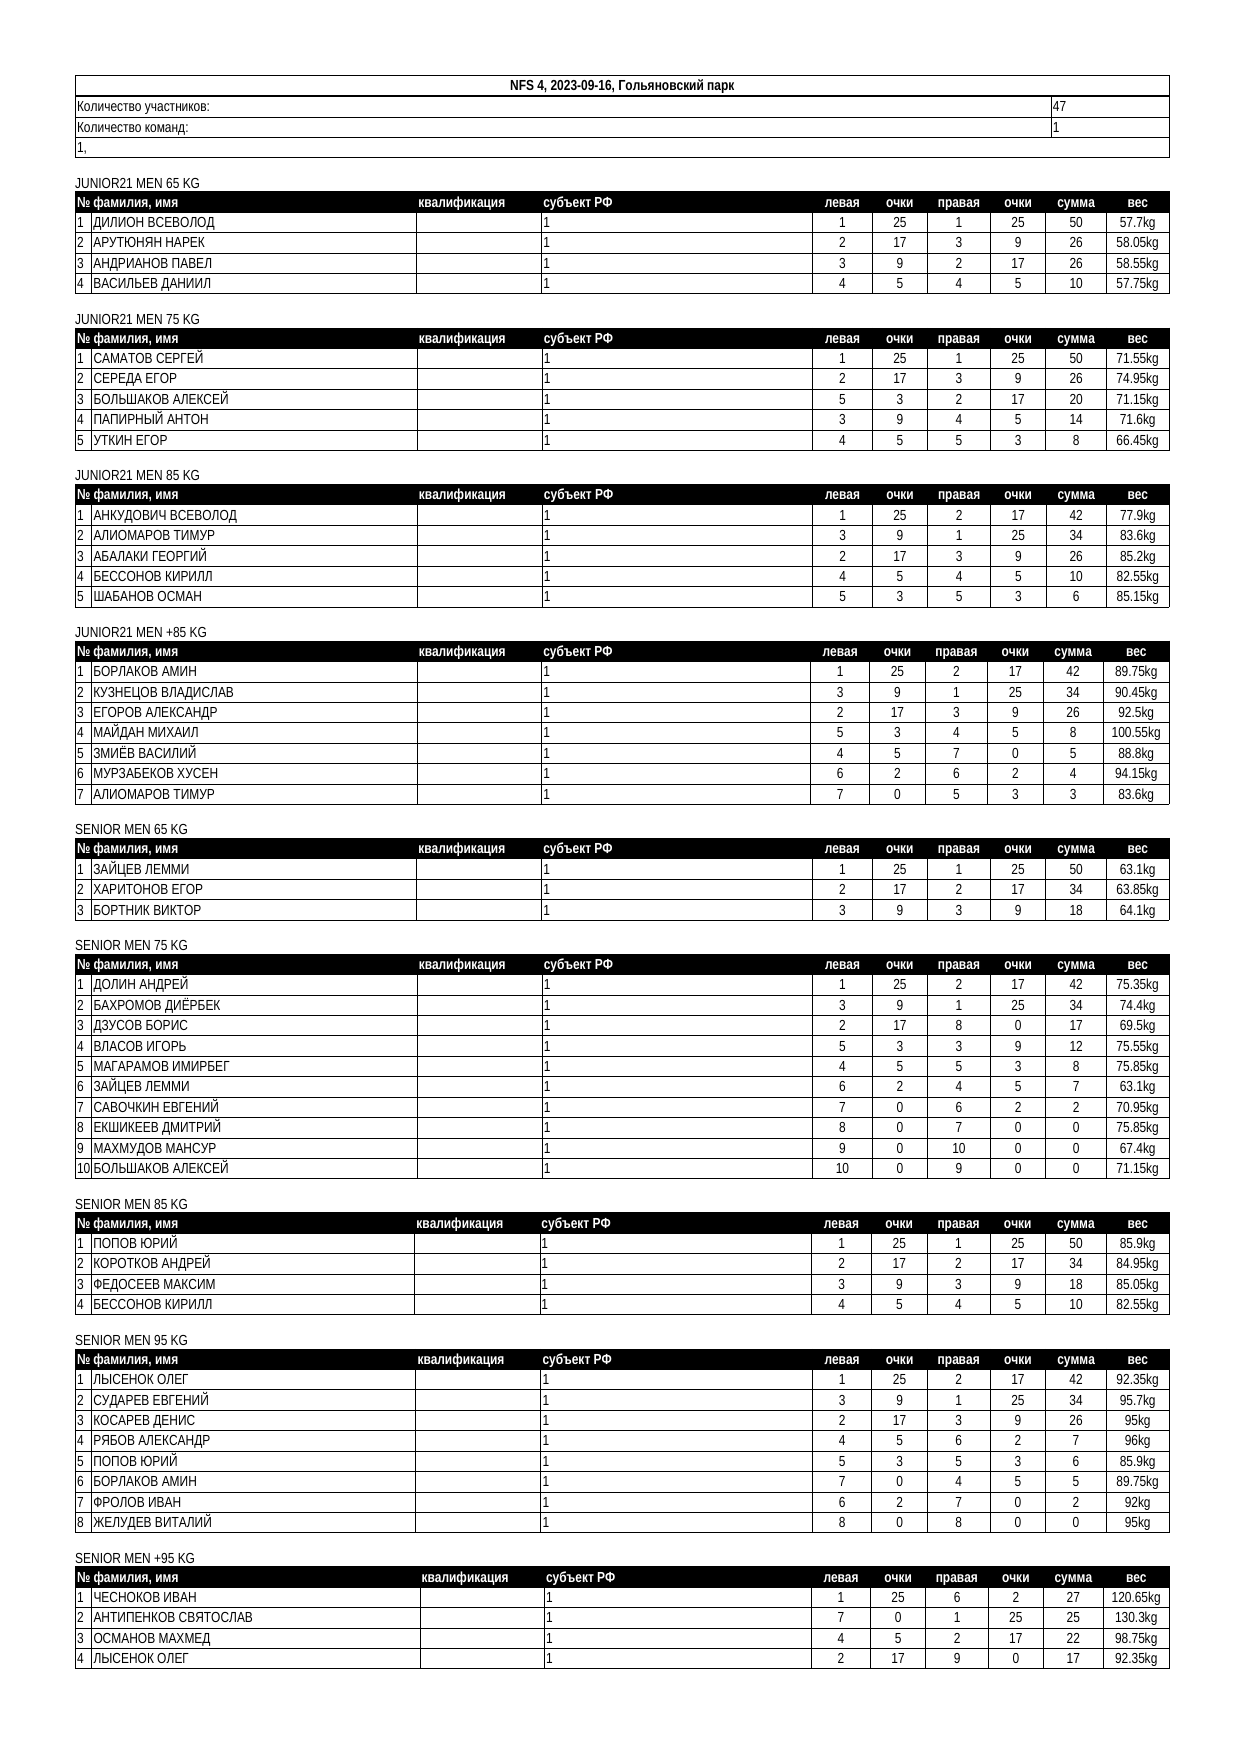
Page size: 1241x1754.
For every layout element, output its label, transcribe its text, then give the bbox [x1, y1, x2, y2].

table_cell 25 [991, 526, 1046, 545]
text SENIOR MEN 85 KG [75, 1179, 1165, 1212]
table_header очки [988, 642, 1043, 661]
table_cell 82.55kg [1107, 1295, 1169, 1314]
table_cell 10 [1047, 567, 1106, 586]
table_cell 7 [813, 1472, 871, 1491]
table_header правая [928, 1213, 990, 1233]
table_cell [418, 723, 541, 743]
table_header очки [989, 1567, 1043, 1587]
table_cell 5 [811, 723, 869, 743]
table_cell 64.1kg [1107, 900, 1169, 919]
table_header № [76, 1350, 91, 1369]
table_cell [418, 1016, 542, 1035]
table_cell 26 [1046, 1411, 1106, 1430]
table_cell 42 [1046, 975, 1106, 994]
table_cell [418, 662, 541, 681]
table_cell 5 [76, 1452, 91, 1471]
table_cell 2 [813, 880, 872, 899]
table_cell 1 [541, 1275, 811, 1294]
table_cell 10 [813, 1159, 872, 1178]
table_cell БОРЛАКОВ АМИН [92, 662, 417, 681]
table_header левая [813, 485, 872, 504]
table_cell [417, 254, 541, 273]
table_cell 2 [76, 233, 91, 252]
table_cell 8 [76, 1118, 91, 1137]
table_header очки [991, 329, 1045, 348]
table_cell 4 [76, 1295, 91, 1314]
table_cell 1 [543, 1159, 812, 1178]
table_header сумма [1044, 1567, 1103, 1587]
table_cell 6 [76, 1077, 91, 1097]
table_cell 1 [543, 431, 812, 450]
table_cell 17 [991, 975, 1045, 994]
table_cell АЛИОМАРОВ ТИМУР [92, 785, 417, 804]
table_cell 2 [813, 1411, 871, 1430]
table_cell 2 [991, 1431, 1045, 1451]
table_cell 3 [991, 1452, 1045, 1471]
table_cell 42 [1044, 662, 1103, 681]
table_cell 1 [541, 1452, 812, 1471]
table_cell 17 [989, 1629, 1043, 1648]
table_cell 4 [76, 274, 91, 293]
table_cell 9 [991, 369, 1045, 389]
table_header фамилия, имя [92, 839, 416, 858]
table_header правая [926, 1567, 988, 1587]
table_cell [418, 431, 542, 450]
table_cell 3 [812, 1275, 871, 1294]
table_cell 2 [1046, 1098, 1106, 1117]
table_header субъект РФ [542, 192, 812, 212]
table_cell 50 [1046, 213, 1106, 232]
table_cell 3 [76, 1411, 91, 1430]
table_cell 4 [813, 1057, 872, 1076]
table_cell 63.1kg [1107, 1077, 1169, 1097]
table_cell 17 [873, 880, 927, 899]
table_cell 70.95kg [1107, 1098, 1169, 1117]
table_cell 0 [873, 1159, 927, 1178]
table_header фамилия, имя [92, 192, 416, 212]
text JUNIOR21 MEN 85 KG [75, 451, 1165, 484]
table_header квалификация [416, 1350, 540, 1369]
table_cell 3 [928, 1036, 990, 1056]
table_cell 0 [991, 1118, 1045, 1137]
table_cell 7 [811, 785, 869, 804]
table_cell 25 [991, 859, 1045, 879]
table_cell 83.6kg [1104, 785, 1169, 804]
table_cell ФРОЛОВ ИВАН [92, 1493, 415, 1512]
table_cell 10 [1046, 1295, 1106, 1314]
table_cell 3 [873, 587, 927, 606]
table_cell ХАРИТОНОВ ЕГОР [92, 880, 416, 899]
table_cell 1 [76, 1234, 91, 1253]
table_cell 4 [928, 1472, 990, 1491]
table_cell 3 [991, 1057, 1045, 1076]
table_cell 3 [870, 723, 925, 743]
table_cell МУРЗАБЕКОВ ХУСЕН [92, 764, 417, 783]
table_cell 5 [991, 274, 1045, 293]
table_cell 6 [926, 1588, 988, 1607]
table_cell 25 [991, 213, 1045, 232]
table_cell 34 [1046, 1254, 1106, 1273]
table_cell ОСМАНОВ МАХМЕД [92, 1629, 420, 1648]
table_cell 17 [988, 662, 1043, 681]
table_cell 1 [543, 1139, 812, 1158]
table_cell 0 [1046, 1159, 1106, 1178]
table_cell УТКИН ЕГОР [92, 431, 417, 450]
table_cell 7 [76, 785, 91, 804]
table_cell 17 [871, 1649, 925, 1668]
table_cell 17 [991, 254, 1045, 273]
table_cell 5 [76, 744, 91, 763]
table_header квалификация [417, 192, 541, 212]
table_cell 3 [991, 431, 1045, 450]
table_cell [418, 1057, 542, 1076]
table_cell 1 [812, 1234, 871, 1253]
table_cell 12 [1046, 1036, 1106, 1056]
table_header сумма [1046, 192, 1106, 212]
table_cell 3 [76, 1275, 91, 1294]
table_cell 2 [813, 1016, 872, 1035]
table_cell [416, 1493, 540, 1512]
table_cell 8 [928, 1513, 990, 1532]
table_header правая [928, 1350, 990, 1369]
table_cell 9 [928, 1159, 990, 1178]
table_cell 5 [991, 567, 1046, 586]
table_cell 2 [76, 1608, 91, 1627]
table_cell 1 [928, 1390, 990, 1410]
table_cell 7 [1046, 1077, 1106, 1097]
table_cell АЛИОМАРОВ ТИМУР [92, 526, 417, 545]
table_cell 10 [928, 1139, 990, 1158]
table_cell 4 [928, 567, 990, 586]
table_cell 2 [870, 764, 925, 783]
table_header сумма [1046, 1350, 1106, 1369]
table_cell [415, 1234, 540, 1253]
table_header субъект РФ [542, 839, 812, 858]
table_cell 3 [813, 254, 872, 273]
table_cell 1, [76, 138, 1169, 157]
table_cell 3 [928, 1275, 990, 1294]
table_cell 1 [541, 1254, 811, 1273]
table_cell 5 [76, 1057, 91, 1076]
table_cell 4 [76, 1431, 91, 1451]
table_cell 96kg [1107, 1431, 1169, 1451]
table_cell СУДАРЕВ ЕВГЕНИЙ [92, 1390, 415, 1410]
table_cell 10 [1046, 274, 1106, 293]
table_cell 26 [1044, 703, 1103, 722]
table_cell 26 [1047, 546, 1106, 566]
table_cell 2 [813, 546, 872, 566]
table_header субъект РФ [543, 485, 812, 504]
table_header фамилия, имя [92, 955, 417, 974]
table_cell 1 [541, 1295, 811, 1314]
table_cell 85.15kg [1107, 587, 1169, 606]
table_cell 2 [872, 1493, 927, 1512]
table_cell 2 [928, 1254, 990, 1273]
table_cell 7 [926, 744, 987, 763]
table_header очки [873, 955, 927, 974]
table_cell 4 [813, 431, 872, 450]
table_cell 3 [1044, 785, 1103, 804]
table_cell 9 [991, 233, 1045, 252]
table_cell [415, 1275, 540, 1294]
table_cell 9 [926, 1649, 988, 1668]
table_cell 17 [873, 1016, 927, 1035]
table_cell 1 [813, 505, 872, 525]
table_cell ДЗУСОВ БОРИС [92, 1016, 417, 1035]
table_cell 3 [813, 1390, 871, 1410]
table_cell 57.7kg [1107, 213, 1169, 232]
table_header очки [873, 839, 927, 858]
table_header квалификация [421, 1567, 544, 1587]
table_header вес [1107, 192, 1169, 212]
table_cell 8 [1044, 723, 1103, 743]
table_header очки [873, 192, 927, 212]
table_cell 25 [991, 349, 1045, 368]
table_header очки [873, 485, 927, 504]
table_cell 3 [928, 1411, 990, 1430]
table_cell 6 [811, 764, 869, 783]
table_cell [418, 683, 541, 702]
table_cell 25 [873, 859, 927, 879]
table_cell 3 [76, 1016, 91, 1035]
table_cell 1 [542, 723, 810, 743]
table_cell [418, 785, 541, 804]
table_header фамилия, имя [92, 1567, 420, 1587]
table_cell ЛЫСЕНОК ОЛЕГ [92, 1370, 415, 1389]
table_cell 1 [812, 1588, 870, 1607]
table_cell 34 [1044, 683, 1103, 702]
table_cell 2 [928, 880, 990, 899]
table_cell 1 [543, 505, 812, 525]
table_cell 3 [811, 683, 869, 702]
table_cell 95.7kg [1107, 1390, 1169, 1410]
table_cell 0 [873, 1098, 927, 1117]
table_cell 1 [543, 369, 812, 389]
table_cell АНДРИАНОВ ПАВЕЛ [92, 254, 416, 273]
table_cell 5 [991, 1295, 1045, 1314]
table_cell ВЛАСОВ ИГОРЬ [92, 1036, 417, 1056]
table_cell 7 [76, 1493, 91, 1512]
table_cell 7 [76, 1098, 91, 1117]
table_cell 7 [1046, 1431, 1106, 1451]
table_cell 26 [1046, 254, 1106, 273]
table_cell [418, 410, 542, 429]
table_header № [76, 485, 91, 504]
table_cell [417, 213, 541, 232]
table_cell 1 [545, 1588, 811, 1607]
table_cell КОРОТКОВ АНДРЕЙ [92, 1254, 414, 1273]
table_cell ЖЕЛУДЕВ ВИТАЛИЙ [92, 1513, 415, 1532]
table_cell 1 [542, 662, 810, 681]
table_cell 1 [543, 546, 812, 566]
table_cell 25 [991, 1390, 1045, 1410]
table_cell 3 [928, 233, 990, 252]
table_cell БОЛЬШАКОВ АЛЕКСЕЙ [92, 1159, 417, 1178]
table_cell 26 [1046, 369, 1106, 389]
table_cell 92.5kg [1104, 703, 1169, 722]
table_header сумма [1046, 839, 1106, 858]
table_header правая [928, 485, 990, 504]
table_cell 1 [813, 859, 872, 879]
table_header квалификация [418, 329, 542, 348]
table_cell 9 [991, 1036, 1045, 1056]
table_header фамилия, имя [92, 1350, 415, 1369]
table_cell 3 [928, 900, 990, 919]
table_cell 1 [543, 1016, 812, 1035]
table_cell 2 [76, 1390, 91, 1410]
table_header вес [1104, 642, 1169, 661]
table_cell 2 [76, 880, 91, 899]
table_header № [76, 1213, 91, 1233]
table_cell АРУТЮНЯН НАРЕК [92, 233, 416, 252]
table_header субъект РФ [541, 1350, 812, 1369]
table_cell 2 [928, 505, 990, 525]
table_cell 0 [991, 1513, 1045, 1532]
table_cell 6 [1046, 1452, 1106, 1471]
table_cell 4 [928, 410, 990, 429]
table_cell 1 [543, 349, 812, 368]
table_cell 27 [1044, 1588, 1103, 1607]
table_cell 6 [928, 1098, 990, 1117]
table_cell ЕКШИКЕЕВ ДМИТРИЙ [92, 1118, 417, 1137]
table_cell АБАЛАКИ ГЕОРГИЙ [92, 546, 417, 566]
table_cell 1 [928, 349, 990, 368]
table_cell 4 [76, 1649, 91, 1668]
table_cell ПОПОВ ЮРИЙ [92, 1234, 414, 1253]
table_header вес [1107, 955, 1169, 974]
table_cell 25 [870, 662, 925, 681]
table_cell 5 [76, 431, 91, 450]
table_cell 9 [991, 1275, 1045, 1294]
table_cell 6 [1047, 587, 1106, 606]
table_cell ЗАЙЦЕВ ЛЕММИ [92, 1077, 417, 1097]
table_cell 1 [541, 1370, 812, 1389]
table_header очки [991, 192, 1045, 212]
table_cell 1 [76, 1588, 91, 1607]
table_cell 2 [76, 996, 91, 1015]
text SENIOR MEN 95 KG [75, 1315, 1165, 1348]
table_cell 17 [873, 546, 927, 566]
table_cell 1 [76, 505, 91, 525]
table_cell 4 [928, 274, 990, 293]
table_cell 9 [870, 683, 925, 702]
table_cell 1 [541, 1234, 811, 1253]
table_cell БЕССОНОВ КИРИЛЛ [92, 567, 417, 586]
table_cell 57.75kg [1107, 274, 1169, 293]
table_cell 6 [813, 1493, 871, 1512]
table_cell [418, 1098, 542, 1117]
table_cell АНКУДОВИЧ ВСЕВОЛОД [92, 505, 417, 525]
table_cell 1 [928, 213, 990, 232]
table_cell 75.35kg [1107, 975, 1169, 994]
table_cell 84.95kg [1107, 1254, 1169, 1273]
table_cell 26 [1046, 233, 1106, 252]
table_cell 4 [76, 567, 91, 586]
table_cell [418, 744, 541, 763]
table_cell 1 [541, 1390, 812, 1410]
table_cell 34 [1046, 996, 1106, 1015]
table_cell [417, 880, 541, 899]
table_cell 71.6kg [1107, 410, 1169, 429]
table_cell 2 [991, 1098, 1045, 1117]
table_cell 17 [991, 1370, 1045, 1389]
table_cell 71.15kg [1107, 1159, 1169, 1178]
table_cell 9 [873, 254, 927, 273]
table_cell 2 [928, 254, 990, 273]
table_cell 5 [872, 1295, 927, 1314]
table_cell 1 [543, 975, 812, 994]
table_cell 98.75kg [1104, 1629, 1169, 1648]
table_cell 25 [991, 1234, 1045, 1253]
table_cell 2 [76, 526, 91, 545]
table_cell 69.5kg [1107, 1016, 1169, 1035]
table_cell [418, 1139, 542, 1158]
table_cell 25 [991, 996, 1045, 1015]
table_cell 3 [76, 900, 91, 919]
table_cell ФЕДОСЕЕВ МАКСИМ [92, 1275, 414, 1294]
table_header правая [928, 329, 990, 348]
table_header Количество участников: [76, 97, 1051, 116]
table_header № [76, 955, 91, 974]
table_cell 74.4kg [1107, 996, 1169, 1015]
table_cell 1 [543, 410, 812, 429]
table_cell 2 [812, 1649, 870, 1668]
table_cell ЗМИЁВ ВАСИЛИЙ [92, 744, 417, 763]
table_cell СЕРЕДА ЕГОР [92, 369, 417, 389]
table_cell ЗАЙЦЕВ ЛЕММИ [92, 859, 416, 879]
table_cell [417, 233, 541, 252]
table_cell 1 [542, 859, 812, 879]
table_cell 58.05kg [1107, 233, 1169, 252]
table_cell 1 [541, 1431, 812, 1451]
text SENIOR MEN 75 KG [75, 921, 1165, 954]
table_header № [76, 192, 91, 212]
table_cell 90.45kg [1104, 683, 1169, 702]
table_cell [416, 1431, 540, 1451]
table_cell 6 [928, 1431, 990, 1451]
table_cell 3 [872, 1452, 927, 1471]
table_cell [418, 975, 542, 994]
table_cell 9 [991, 1411, 1045, 1430]
table_cell 2 [1046, 1493, 1106, 1512]
table_cell 5 [991, 1077, 1045, 1097]
table_cell 25 [872, 1234, 927, 1253]
table_cell 1 [543, 567, 812, 586]
table_cell 0 [989, 1649, 1043, 1668]
table_header фамилия, имя [92, 642, 417, 661]
table_cell 75.85kg [1107, 1118, 1169, 1137]
table_header субъект РФ [542, 642, 810, 661]
table_cell 7 [928, 1493, 990, 1512]
table_cell 130.3kg [1104, 1608, 1169, 1627]
table_cell 3 [813, 526, 872, 545]
table_cell [416, 1411, 540, 1430]
table_cell 1 [542, 744, 810, 763]
table_cell 17 [872, 1254, 927, 1273]
table_header очки [991, 1213, 1045, 1233]
table_cell 4 [76, 410, 91, 429]
table_header очки [873, 329, 927, 348]
table_cell 1 [543, 526, 812, 545]
table_cell 1 [928, 859, 990, 879]
table_cell 1 [813, 1370, 871, 1389]
table_cell [418, 390, 542, 409]
table_cell 1 [542, 900, 812, 919]
table_cell 1 [542, 785, 810, 804]
table_header левая [811, 642, 869, 661]
table_cell 88.8kg [1104, 744, 1169, 763]
table_cell 0 [872, 1472, 927, 1491]
table_cell 3 [928, 546, 990, 566]
table_cell 74.95kg [1107, 369, 1169, 389]
table_cell 75.85kg [1107, 1057, 1169, 1076]
table_cell 9 [991, 900, 1045, 919]
table_cell 2 [928, 975, 990, 994]
table_cell 17 [872, 1411, 927, 1430]
table_cell 4 [811, 744, 869, 763]
table_cell 0 [873, 1118, 927, 1137]
table_cell 25 [873, 975, 927, 994]
table_cell 17 [1044, 1649, 1103, 1668]
table_cell 5 [871, 1629, 925, 1648]
table_cell МАГАРАМОВ ИМИРБЕГ [92, 1057, 417, 1076]
table_cell 17 [873, 369, 927, 389]
table_cell 18 [1046, 1275, 1106, 1294]
table_cell ЕГОРОВ АЛЕКСАНДР [92, 703, 417, 722]
table_header № [76, 1567, 91, 1587]
table_cell 5 [928, 587, 990, 606]
table_header левая [813, 839, 872, 858]
table_cell 83.6kg [1107, 526, 1169, 545]
table_cell 17 [873, 233, 927, 252]
table_header сумма [1047, 485, 1106, 504]
table_cell 5 [991, 1472, 1045, 1491]
table_cell 25 [871, 1588, 925, 1607]
table_header левая [813, 192, 872, 212]
table_cell [421, 1649, 544, 1668]
table_header очки [991, 1350, 1045, 1369]
table_cell [418, 369, 542, 389]
table_header очки [872, 1350, 927, 1369]
table_cell 5 [1044, 744, 1103, 763]
table_cell 7 [928, 1118, 990, 1137]
table_cell 89.75kg [1104, 662, 1169, 681]
table_cell 6 [76, 764, 91, 783]
table_cell 17 [991, 880, 1045, 899]
table_cell АНТИПЕНКОВ СВЯТОСЛАВ [92, 1608, 420, 1627]
table_cell 120.65kg [1104, 1588, 1169, 1607]
table_cell 3 [813, 900, 872, 919]
table_cell ПАПИРНЫЙ АНТОН [92, 410, 417, 429]
table_header NFS 4, 2023-09-16, Гольяновский парк [76, 76, 1169, 95]
table_header фамилия, имя [92, 1213, 414, 1233]
table_cell [418, 703, 541, 722]
table_cell 25 [873, 505, 927, 525]
table_cell [415, 1254, 540, 1273]
table_cell 9 [873, 410, 927, 429]
table_cell 5 [991, 410, 1045, 429]
table_cell [416, 1452, 540, 1471]
table_cell 1 [811, 662, 869, 681]
table_cell 3 [926, 703, 987, 722]
table_cell [417, 900, 541, 919]
table_cell 50 [1046, 349, 1106, 368]
table_cell 5 [870, 744, 925, 763]
table_cell 5 [873, 1057, 927, 1076]
table_header левая [812, 1213, 871, 1233]
table_header очки [870, 642, 925, 661]
table_header субъект РФ [541, 1213, 811, 1233]
table_cell [417, 859, 541, 879]
table_cell 34 [1046, 1390, 1106, 1410]
table_header очки [871, 1567, 925, 1587]
table_cell 2 [928, 1370, 990, 1389]
table_cell 77.9kg [1107, 505, 1169, 525]
table_cell 8 [928, 1016, 990, 1035]
table_cell [418, 1118, 542, 1137]
table_cell 63.85kg [1107, 880, 1169, 899]
table_cell 4 [813, 274, 872, 293]
table_cell 1 [542, 233, 812, 252]
table_header сумма [1046, 329, 1106, 348]
table_cell 6 [76, 1472, 91, 1491]
table_header правая [928, 839, 990, 858]
table_cell 1 [76, 662, 91, 681]
table_cell 9 [76, 1139, 91, 1158]
table_cell 85.05kg [1107, 1275, 1169, 1294]
table_cell 3 [873, 1036, 927, 1056]
table_cell 9 [988, 703, 1043, 722]
table_header очки [991, 955, 1045, 974]
table_cell [418, 1077, 542, 1097]
table_cell 5 [873, 431, 927, 450]
table_cell 7 [812, 1608, 870, 1627]
table_cell [418, 505, 542, 525]
table_cell БАХРОМОВ ДИЁРБЕК [92, 996, 417, 1015]
table_cell МАЙДАН МИХАИЛ [92, 723, 417, 743]
table_cell 1 [541, 1493, 812, 1512]
table_cell БЕССОНОВ КИРИЛЛ [92, 1295, 414, 1314]
table_cell 1 [542, 703, 810, 722]
table_header вес [1104, 1567, 1169, 1587]
table_header субъект РФ [545, 1567, 811, 1587]
table_cell 0 [870, 785, 925, 804]
table_cell [415, 1295, 540, 1314]
table_cell 9 [813, 1139, 872, 1158]
table_cell 3 [813, 996, 872, 1015]
table_cell ШАБАНОВ ОСМАН [92, 587, 417, 606]
table_cell 25 [988, 683, 1043, 702]
table_cell 42 [1047, 505, 1106, 525]
table_cell 1 [543, 390, 812, 409]
table_cell 9 [872, 1390, 927, 1410]
table_cell 0 [991, 1159, 1045, 1178]
table_cell БОРТНИК ВИКТОР [92, 900, 416, 919]
table_cell 17 [991, 505, 1046, 525]
table_cell [418, 1036, 542, 1056]
table_cell 95kg [1107, 1411, 1169, 1430]
table_cell 17 [870, 703, 925, 722]
table_cell 1 [542, 213, 812, 232]
table_cell 14 [1046, 410, 1106, 429]
table_cell 50 [1046, 1234, 1106, 1253]
table_cell 4 [812, 1629, 870, 1648]
table_cell 17 [991, 390, 1045, 409]
table_cell 2 [76, 369, 91, 389]
table_cell 1 [76, 1370, 91, 1389]
table_cell 89.75kg [1107, 1472, 1169, 1491]
table_cell 1 [541, 1411, 812, 1430]
table_cell 1 [76, 213, 91, 232]
table_cell 75.55kg [1107, 1036, 1169, 1056]
table_cell 8 [813, 1118, 872, 1137]
table_cell 50 [1046, 859, 1106, 879]
table_cell 1 [543, 587, 812, 606]
table_cell 0 [991, 1139, 1045, 1158]
table_cell 2 [76, 1254, 91, 1273]
table_cell 9 [991, 546, 1046, 566]
table_cell 4 [76, 723, 91, 743]
table_cell 0 [991, 1493, 1045, 1512]
table_header квалификация [418, 642, 541, 661]
table_cell 25 [873, 213, 927, 232]
table_cell 1 [928, 1234, 990, 1253]
table_cell 100.55kg [1104, 723, 1169, 743]
table_cell 5 [872, 1431, 927, 1451]
table_cell 1 [542, 880, 812, 899]
table_cell [418, 996, 542, 1015]
table_cell [418, 764, 541, 783]
table_cell 3 [76, 703, 91, 722]
table_cell 71.55kg [1107, 349, 1169, 368]
table_header фамилия, имя [92, 485, 417, 504]
table_cell 9 [873, 900, 927, 919]
table_cell 17 [1046, 1016, 1106, 1035]
table_cell [421, 1629, 544, 1648]
table_header квалификация [417, 839, 541, 858]
table_cell 3 [76, 546, 91, 566]
table_cell 5 [813, 1452, 871, 1471]
table_cell 4 [928, 1295, 990, 1314]
table_cell 1 [541, 1513, 812, 1532]
table_cell 0 [871, 1608, 925, 1627]
table_cell 25 [1044, 1608, 1103, 1627]
table_cell 20 [1046, 390, 1106, 409]
table_header квалификация [418, 485, 542, 504]
table_header вес [1107, 839, 1169, 858]
table_cell 1 [542, 254, 812, 273]
table_header фамилия, имя [92, 329, 417, 348]
table_cell ЧЕСНОКОВ ИВАН [92, 1588, 420, 1607]
table_cell 3 [76, 1629, 91, 1648]
table_cell 8 [813, 1513, 871, 1532]
table_cell ЛЫСЕНОК ОЛЕГ [92, 1649, 420, 1668]
table_header очки [991, 485, 1046, 504]
table_cell 1 [76, 859, 91, 879]
table_cell 25 [872, 1370, 927, 1389]
text SENIOR MEN +95 KG [75, 1533, 1165, 1566]
text JUNIOR21 MEN 75 KG [75, 294, 1165, 327]
table_cell 10 [76, 1159, 91, 1178]
table_cell 2 [926, 662, 987, 681]
table_header сумма [1044, 642, 1103, 661]
table_cell ДИЛИОН ВСЕВОЛОД [92, 213, 416, 232]
table_header субъект РФ [543, 955, 812, 974]
table_cell 1 [76, 975, 91, 994]
table_cell 1 [542, 274, 812, 293]
table_cell 5 [928, 431, 990, 450]
table_header левая [813, 329, 872, 348]
table_header вес [1107, 1213, 1169, 1233]
table_header 47 [1052, 97, 1169, 116]
table_cell 1 [926, 683, 987, 702]
table_header субъект РФ [543, 329, 812, 348]
table_cell [417, 274, 541, 293]
table_cell 1 [1052, 118, 1169, 137]
table_cell 92kg [1107, 1493, 1169, 1512]
table_cell 92.35kg [1107, 1370, 1169, 1389]
table_cell [416, 1513, 540, 1532]
table_header левая [813, 955, 872, 974]
table_cell 2 [928, 390, 990, 409]
table_cell 4 [76, 1036, 91, 1056]
table_cell [416, 1472, 540, 1491]
table_cell 5 [813, 587, 872, 606]
table_cell 2 [873, 1077, 927, 1097]
table_cell 3 [813, 410, 872, 429]
table_cell 0 [1046, 1513, 1106, 1532]
table_cell 0 [1046, 1118, 1106, 1137]
table_header сумма [1046, 1213, 1106, 1233]
table_cell ВАСИЛЬЕВ ДАНИИЛ [92, 274, 416, 293]
table_cell 1 [543, 996, 812, 1015]
table_cell 4 [813, 1431, 871, 1451]
table_cell [418, 567, 542, 586]
table_cell 9 [873, 996, 927, 1015]
text SENIOR MEN 65 KG [75, 805, 1165, 838]
table_cell 1 [541, 1472, 812, 1491]
table_cell 1 [545, 1649, 811, 1668]
table_cell 3 [991, 587, 1046, 606]
table_cell 5 [873, 274, 927, 293]
table_cell БОРЛАКОВ АМИН [92, 1472, 415, 1491]
table_header вес [1107, 485, 1169, 504]
table_cell Количество команд: [76, 118, 1051, 137]
table_cell 7 [813, 1098, 872, 1117]
table_cell 1 [545, 1629, 811, 1648]
table_cell 5 [928, 1057, 990, 1076]
table_cell 1 [543, 1077, 812, 1097]
table_cell 1 [813, 349, 872, 368]
table_cell 1 [542, 683, 810, 702]
table_cell [418, 546, 542, 566]
table_cell 2 [813, 233, 872, 252]
table_cell САМАТОВ СЕРГЕЙ [92, 349, 417, 368]
table_cell 58.55kg [1107, 254, 1169, 273]
table_cell 2 [812, 1254, 871, 1273]
table_cell 8 [1046, 1057, 1106, 1076]
table_cell 1 [543, 1118, 812, 1137]
table_cell 8 [76, 1513, 91, 1532]
table_cell 1 [928, 526, 990, 545]
table_cell 9 [873, 526, 927, 545]
table_cell 2 [926, 1629, 988, 1648]
table_cell [421, 1608, 544, 1627]
table_cell 5 [1046, 1472, 1106, 1491]
table_cell 5 [926, 785, 987, 804]
table_cell 9 [872, 1275, 927, 1294]
table_cell [416, 1370, 540, 1389]
table_cell БОЛЬШАКОВ АЛЕКСЕЙ [92, 390, 417, 409]
table_cell ДОЛИН АНДРЕЙ [92, 975, 417, 994]
table_cell 6 [813, 1077, 872, 1097]
table_header вес [1107, 329, 1169, 348]
table_cell 94.15kg [1104, 764, 1169, 783]
table_cell 0 [988, 744, 1043, 763]
table_cell 85.9kg [1107, 1452, 1169, 1471]
table_header вес [1107, 1350, 1169, 1369]
table_cell КУЗНЕЦОВ ВЛАДИСЛАВ [92, 683, 417, 702]
table_cell 92.35kg [1104, 1649, 1169, 1668]
table_header очки [872, 1213, 927, 1233]
table_header квалификация [415, 1213, 540, 1233]
table_cell САВОЧКИН ЕВГЕНИЙ [92, 1098, 417, 1117]
table_cell 66.45kg [1107, 431, 1169, 450]
table_cell 0 [991, 1016, 1045, 1035]
table_cell 67.4kg [1107, 1139, 1169, 1158]
table_cell 3 [76, 390, 91, 409]
table_header № [76, 839, 91, 858]
table_cell [418, 1159, 542, 1178]
table_cell 1 [813, 975, 872, 994]
table_cell [421, 1588, 544, 1607]
table_cell 1 [76, 349, 91, 368]
table_cell 63.1kg [1107, 859, 1169, 879]
table_cell 42 [1046, 1370, 1106, 1389]
table_cell 0 [872, 1513, 927, 1532]
table_cell 3 [76, 254, 91, 273]
table_header сумма [1046, 955, 1106, 974]
table_cell 5 [873, 567, 927, 586]
table_header очки [991, 839, 1045, 858]
table_cell 18 [1046, 900, 1106, 919]
table_cell МАХМУДОВ МАНСУР [92, 1139, 417, 1158]
table_header правая [928, 955, 990, 974]
table_cell 4 [928, 1077, 990, 1097]
table_cell КОСАРЕВ ДЕНИС [92, 1411, 415, 1430]
table_cell 82.55kg [1107, 567, 1169, 586]
table_cell [418, 587, 542, 606]
table_header квалификация [418, 955, 542, 974]
table_header № [76, 329, 91, 348]
table_cell 3 [988, 785, 1043, 804]
table_cell 5 [988, 723, 1043, 743]
table_cell 85.9kg [1107, 1234, 1169, 1253]
text JUNIOR21 MEN +85 KG [75, 608, 1165, 641]
table_cell 4 [1044, 764, 1103, 783]
table_cell 1 [545, 1608, 811, 1627]
table_cell 34 [1046, 880, 1106, 899]
table_cell 95kg [1107, 1513, 1169, 1532]
table_cell 3 [928, 369, 990, 389]
table_cell 5 [813, 1036, 872, 1056]
table_cell 2 [989, 1588, 1043, 1607]
table_cell 1 [928, 996, 990, 1015]
table_cell 6 [926, 764, 987, 783]
table_cell 2 [988, 764, 1043, 783]
table_cell 2 [76, 683, 91, 702]
table_header левая [813, 1350, 871, 1369]
table_cell 1 [813, 213, 872, 232]
table_cell 17 [991, 1254, 1045, 1273]
table_header № [76, 642, 91, 661]
table_cell 22 [1044, 1629, 1103, 1648]
table_cell 25 [873, 349, 927, 368]
table_cell 4 [812, 1295, 871, 1314]
table_cell 8 [1046, 431, 1106, 450]
table_header левая [812, 1567, 870, 1587]
table_cell 3 [873, 390, 927, 409]
table_cell 5 [813, 390, 872, 409]
table_cell 85.2kg [1107, 546, 1169, 566]
table_cell 2 [813, 369, 872, 389]
table_header правая [928, 192, 990, 212]
table_cell 2 [811, 703, 869, 722]
table_cell 71.15kg [1107, 390, 1169, 409]
table_cell 4 [813, 567, 872, 586]
table_cell 5 [76, 587, 91, 606]
table_cell РЯБОВ АЛЕКСАНДР [92, 1431, 415, 1451]
table_cell 1 [543, 1036, 812, 1056]
table_cell 4 [926, 723, 987, 743]
table_cell 5 [928, 1452, 990, 1471]
table_cell 1 [542, 764, 810, 783]
table_cell 0 [1046, 1139, 1106, 1158]
table_cell [418, 349, 542, 368]
table_cell [418, 526, 542, 545]
text JUNIOR21 MEN 65 KG [75, 158, 1165, 191]
table_cell 0 [873, 1139, 927, 1158]
table_cell 1 [543, 1098, 812, 1117]
table_cell 1 [543, 1057, 812, 1076]
table_cell [416, 1390, 540, 1410]
table_cell ПОПОВ ЮРИЙ [92, 1452, 415, 1471]
table_cell 25 [989, 1608, 1043, 1627]
table_cell 34 [1047, 526, 1106, 545]
table_header правая [926, 642, 987, 661]
table_cell 1 [926, 1608, 988, 1627]
